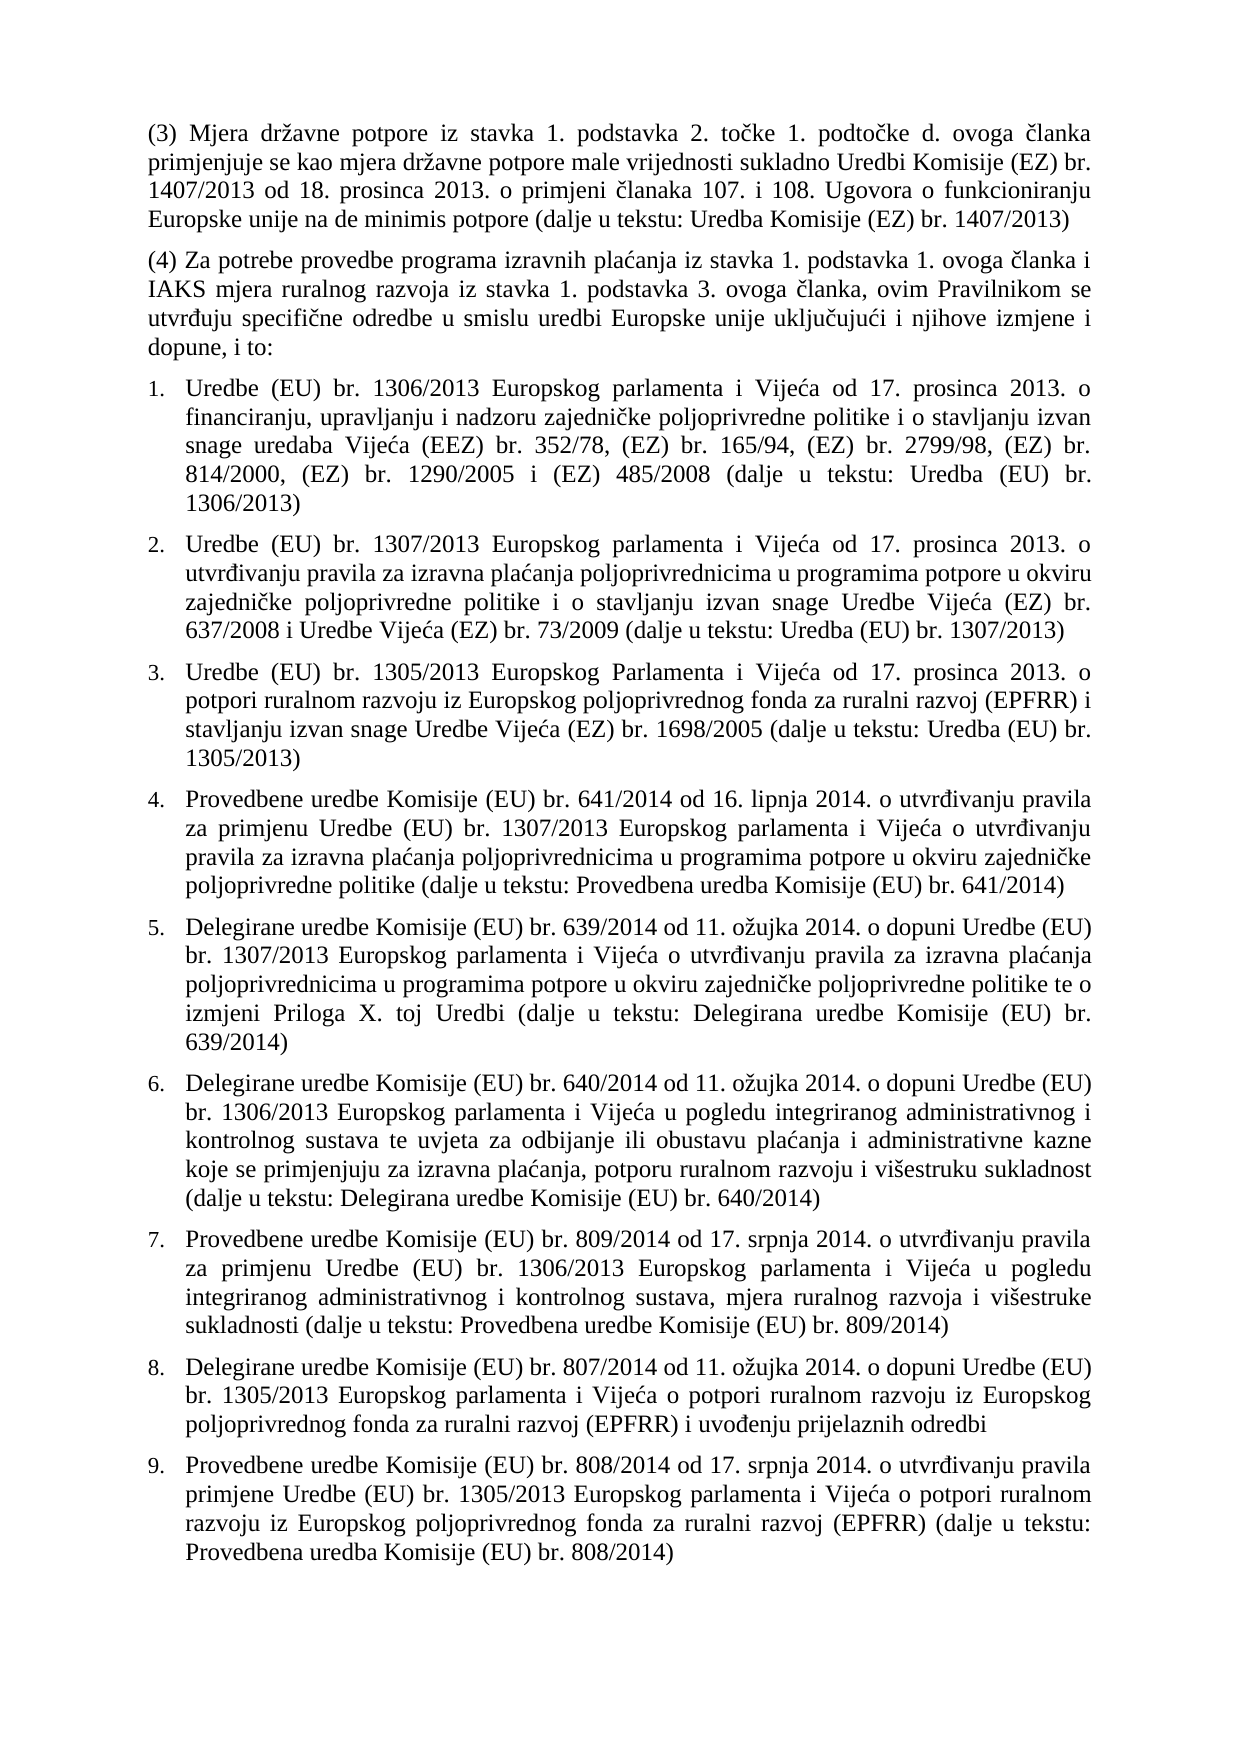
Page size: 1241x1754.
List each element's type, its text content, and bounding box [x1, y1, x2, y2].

list Provedbene uredbe Komisije (EU) br. 808/2014 оd 17. srpnja 2014. o utvrđivanju pravila primjene Uredbe (EU) br. 1305/2013 Europskog parlamenta i Vijeća o potpori ruralnom razvoju iz Europskog poljoprivrednog fonda za ruralni razvoj (EPFRR) (dalje u tekstu: Provedbena uredba Komisije (EU) br. 808/2014) [148, 1451, 1092, 1566]
list Provedbene uredbe Komisije (EU) br. 809/2014 оd 17. srpnja 2014. o utvrđivanju pravila za primjenu Uredbe (EU) br. 1306/2013 Europskog parlamenta i Vijeća u pogledu integriranog administrativnog i kontrolnog sustava, mjera ruralnog razvoja i višestruke sukladnosti (dalje u tekstu: Provedbena uredbe Komisije (EU) br. 809/2014) [148, 1224, 1092, 1339]
list Delegirane uredbe Komisije (EU) br. 640/2014 оd 11. ožujka 2014. o dopuni Uredbe (EU) br. 1306/2013 Europskog parlamenta i Vijeća u pogledu integriranog administrativnog i kontrolnog sustava te uvjeta za odbijanje ili obustavu plaćanja i administrativne kazne koje se primjenjuju za izravna plaćanja, potporu ruralnom razvoju i višestruku sukladnost (dalje u tekstu: Delegirana uredbe Komisije (EU) br. 640/2014) [148, 1068, 1092, 1212]
list Delegirane uredbe Komisije (EU) br. 639/2014 оd 11. ožujka 2014. o dopuni Uredbe (EU) br. 1307/2013 Europskog parlamenta i Vijeća o utvrđivanju pravila za izravna plaćanja poljoprivrednicima u programima potpore u okviru zajedničke poljoprivredne politike te o izmjeni Priloga X. toj Uredbi (dalje u tekstu: Delegirana uredbe Komisije (EU) br. 639/2014) [148, 912, 1092, 1056]
text (3) Mjera državne potpore iz stavka 1. podstavka 2. točke 1. podtočke d. ovoga članka primjenjuje se kao mjera državne potpore male vrijednosti sukladno Uredbi Komisije (EZ) br. 1407/2013 оd 18. prosinca 2013. o primjeni članaka 107. i 108. Ugovora o funkcioniranju Europske unije na de minimis potpore (dalje u tekstu: Uredba Komisije (EZ) br. 1407/2013) [148, 118, 1092, 233]
list Provedbene uredbe Komisije (EU) br. 641/2014 оd 16. lipnja 2014. o utvrđivanju pravila za primjenu Uredbe (EU) br. 1307/2013 Europskog parlamenta i Vijeća o utvrđivanju pravila za izravna plaćanja poljoprivrednicima u programima potpore u okviru zajedničke poljoprivredne politike (dalje u tekstu: Provedbena uredba Komisije (EU) br. 641/2014) [148, 784, 1092, 899]
list Uredbe (EU) br. 1305/2013 Europskog Parlamenta i Vijeća od 17. prosinca 2013. o potpori ruralnom razvoju iz Europskog poljoprivrednog fonda za ruralni razvoj (EPFRR) i stavljanju izvan snage Uredbe Vijeća (EZ) br. 1698/2005 (dalje u tekstu: Uredba (EU) br. 1305/2013) [148, 657, 1092, 772]
text (4) Za potrebe provedbe programa izravnih plaćanja iz stavka 1. podstavka 1. ovoga članka i IAKS mjera ruralnog razvoja iz stavka 1. podstavka 3. ovoga članka, ovim Pravilnikom se utvrđuju specifične odredbe u smislu uredbi Europske unije uključujući i njihove izmjene i dopune, i to: [148, 246, 1092, 361]
list Delegirane uredbe Komisije (EU) br. 807/2014 оd 11. ožujka 2014. o dopuni Uredbe (EU) br. 1305/2013 Europskog parlamenta i Vijeća o potpori ruralnom razvoju iz Europskog poljoprivrednog fonda za ruralni razvoj (EPFRR) i uvođenju prijelaznih odredbi [148, 1352, 1092, 1438]
list Uredbe (EU) br. 1307/2013 Europskog parlamenta i Vijeća od 17. prosinca 2013. o utvrđivanju pravila za izravna plaćanja poljoprivrednicima u programima potpore u okviru zajedničke poljoprivredne politike i o stavljanju izvan snage Uredbe Vijeća (EZ) br. 637/2008 i Uredbe Vijeća (EZ) br. 73/2009 (dalje u tekstu: Uredba (EU) br. 1307/2013) [148, 529, 1092, 644]
list Uredbe (EU) br. 1306/2013 Europskog parlamenta i Vijeća od 17. prosinca 2013. o financiranju, upravljanju i nadzoru zajedničke poljoprivredne politike i o stavljanju izvan snage uredaba Vijeća (EEZ) br. 352/78, (EZ) br. 165/94, (EZ) br. 2799/98, (EZ) br. 814/2000, (EZ) br. 1290/2005 i (EZ) 485/2008 (dalje u tekstu: Uredba (EU) br. 1306/2013) [148, 373, 1092, 517]
